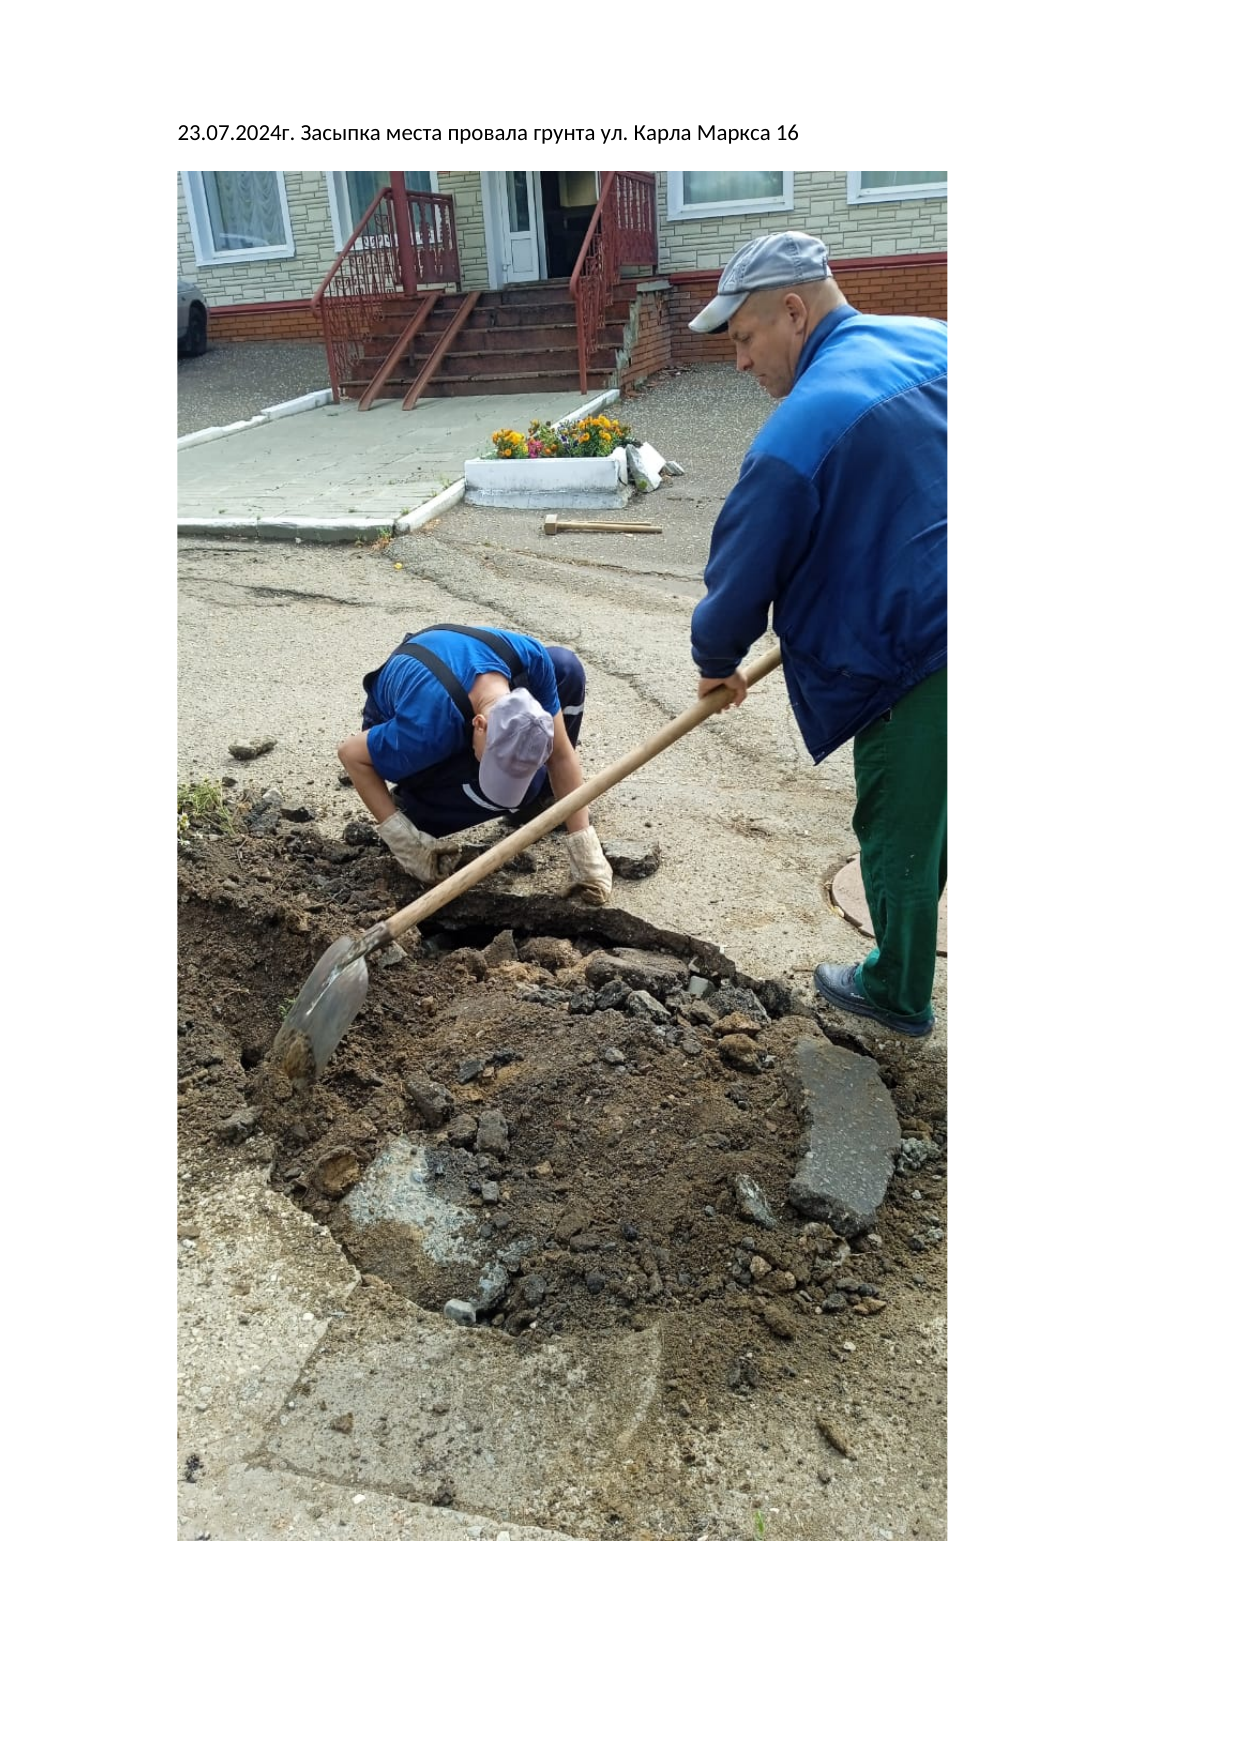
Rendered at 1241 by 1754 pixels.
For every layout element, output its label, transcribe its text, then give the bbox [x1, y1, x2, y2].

text 23.07.2024г. Засыпка места провала грунта ул. Карла Маркса 16 [177, 118, 1152, 146]
picture [177, 171, 948, 1541]
